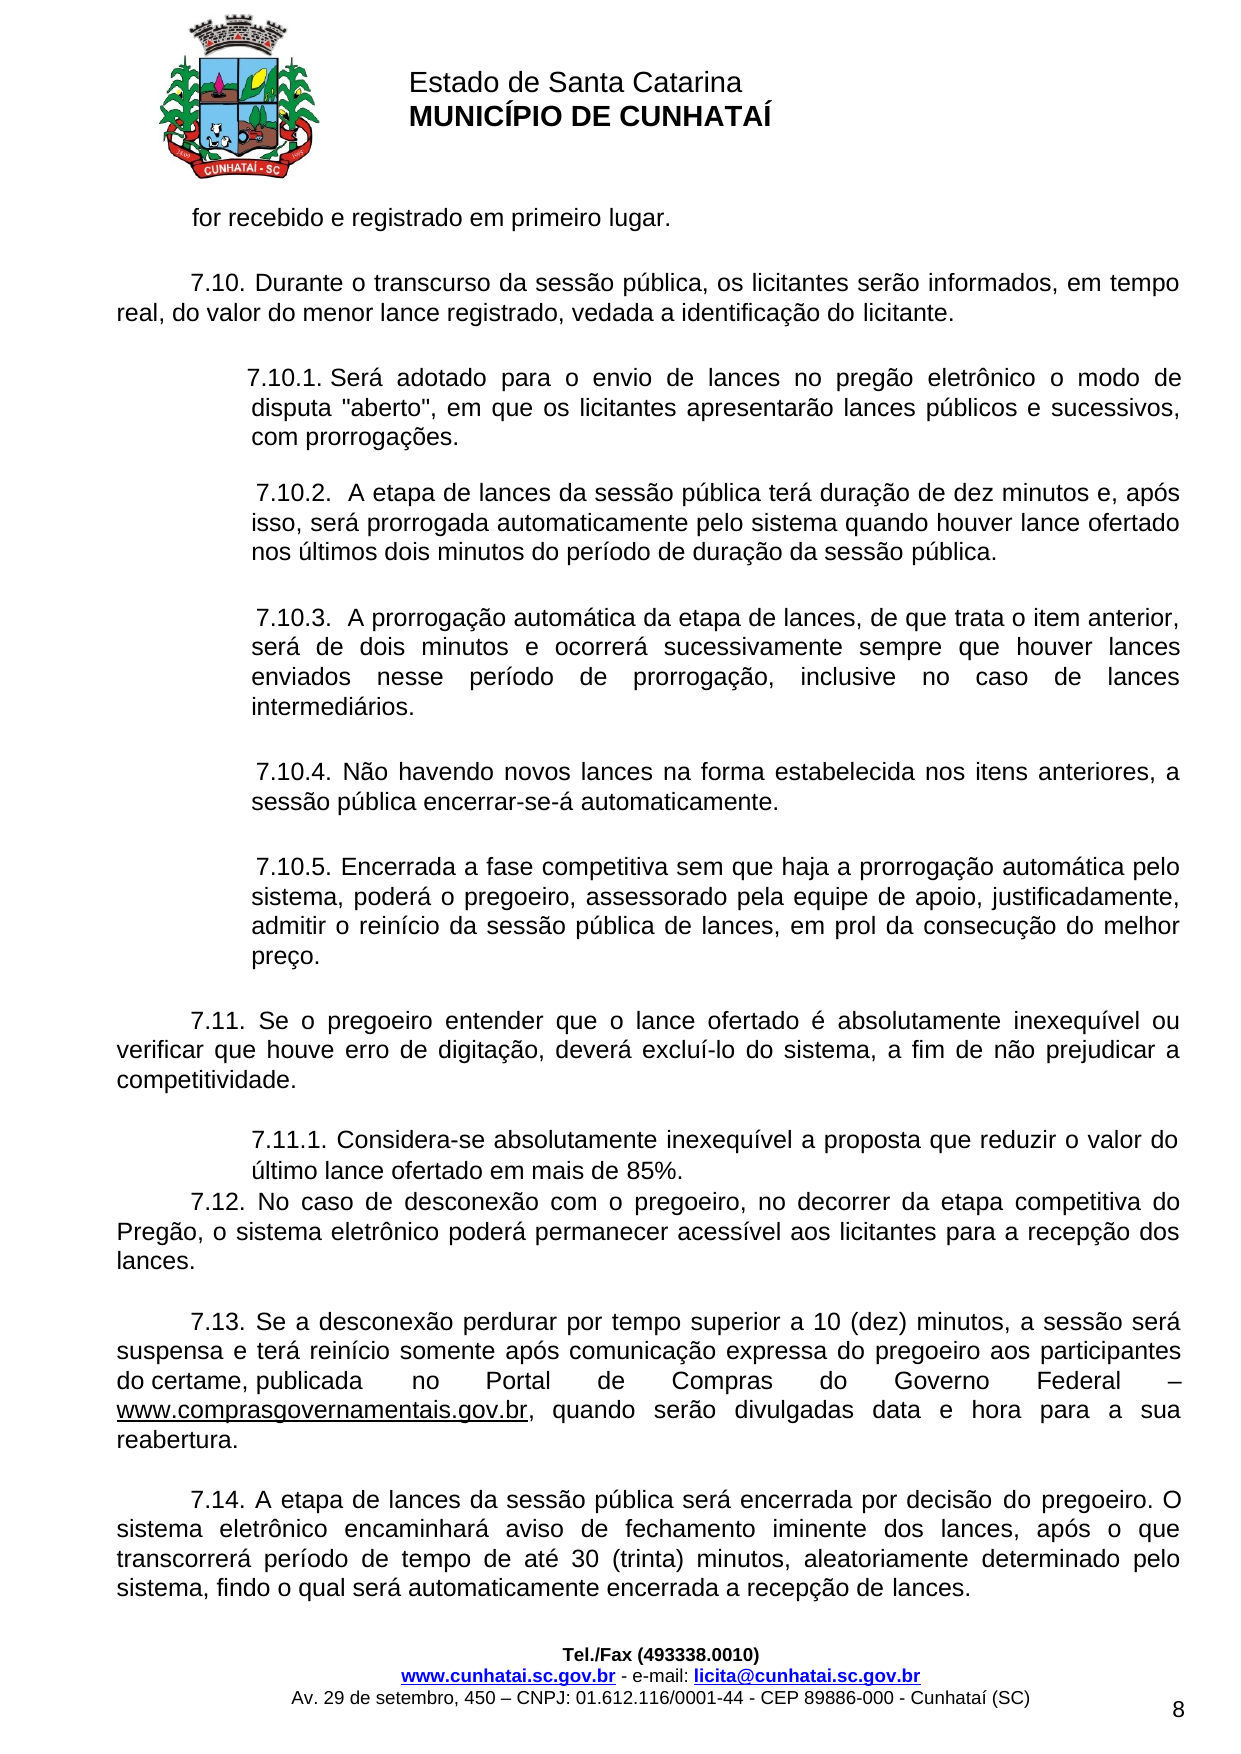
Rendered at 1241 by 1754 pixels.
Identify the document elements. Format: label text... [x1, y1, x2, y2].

list A prorrogação automática da etapa de lances, de que trata o item anterior, será de dois minutos e ocorrerá sucessivamente sempre que houver lances enviados nesse período de prorrogação, inclusive no caso de lances intermediários. [251, 603, 1181, 720]
list Não havendo novos lances na forma estabelecida nos itens anteriores, a sessão pública encerrar-se-á automaticamente. [251, 757, 1181, 815]
list Encerrada a fase competitiva sem que haja a prorrogação automática pelo sistema, poderá o pregoeiro, assessorado pela equipe de apoio, justificadamente, admitir o reinício da sessão pública de lances, em prol da consecução do melhor preço. [251, 852, 1182, 969]
list Será adotado para o envio de lances no pregão eletrônico o modo de disputa "aberto", em que os licitantes apresentarão lances públicos e sucessivos, com prorrogações. [246, 363, 1182, 451]
list No caso de desconexão com o pregoeiro, no decorrer da etapa competitiva do Pregão, o sistema eletrônico poderá permanecer acessível aos licitantes para a recepção dos lances. [116, 1187, 1182, 1275]
list Se a desconexão perdurar por tempo superior a 10 (dez) minutos, a sessão será suspensa e terá reinício somente após comunicação expressa do pregoeiro aos participantes do certame, publicada no Portal de Compras do Governo Federal – www.comprasgovernamentais.gov.br, quando serão divulgadas data e hora para a sua reabertura. [116, 1307, 1182, 1454]
list A etapa de lances da sessão pública terá duração de dez minutos e, após isso, será prorrogada automaticamente pelo sistema quando houver lance ofertado nos últimos dois minutos do período de duração da sessão pública. [251, 478, 1181, 566]
list Não serão aceitos dois ou mais lances de mesmo valor, prevalecendo aquele que for recebido e registrado em primeiro lugar. [190, 203, 1181, 232]
list Considera-se absolutamente inexequível a proposta que reduzir o valor do último lance ofertado em mais de 85%. [251, 1125, 1180, 1185]
list Durante o transcurso da sessão pública, os licitantes serão informados, em tempo real, do valor do menor lance registrado, vedada a identificação do licitante. [116, 268, 1181, 327]
picture [158, 14, 320, 179]
list Se o pregoeiro entender que o lance ofertado é absolutamente inexequível ou verificar que houve erro de digitação, deverá excluí-lo do sistema, a fim de não prejudicar a competitividade. [116, 1006, 1182, 1094]
list A etapa de lances da sessão pública será encerrada por decisão do pregoeiro. O sistema eletrônico encaminhará aviso de fechamento iminente dos lances, após o que transcorrerá período de tempo de até 30 (trinta) minutos, aleatoriamente determinado pelo sistema, findo o qual será automaticamente encerrada a recepção de lances. [116, 1485, 1182, 1602]
